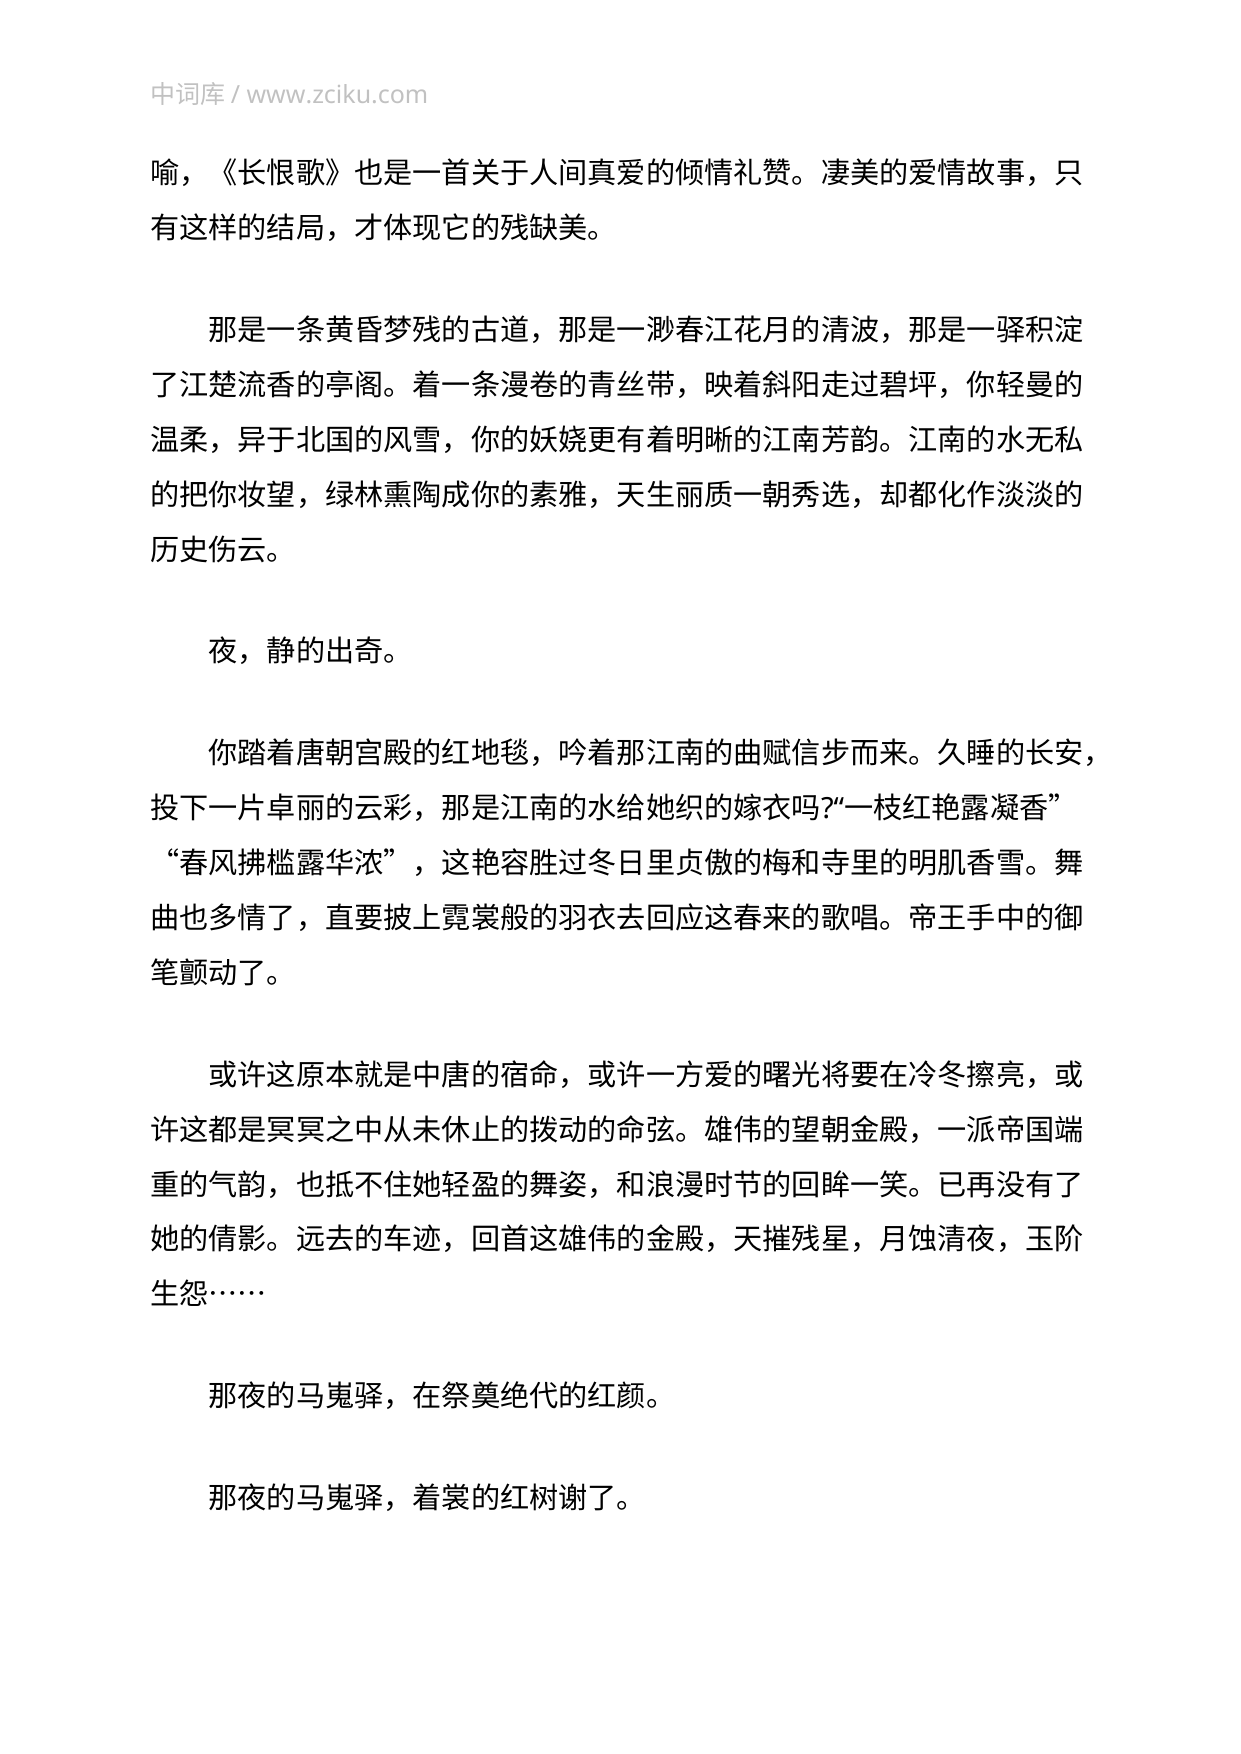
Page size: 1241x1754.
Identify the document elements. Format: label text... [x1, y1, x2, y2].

text 你踏着唐朝宫殿的红地毯，吟着那江南的曲赋信步而来。久睡的长安，投下一片卓丽的云彩，那是江南的水给她织的嫁衣吗?“一枝红艳露凝香”“春风拂槛露华浓”，这艳容胜过冬日里贞傲的梅和寺里的明肌香雪。舞曲也多情了，直要披上霓裳般的羽衣去回应这春来的歌唱。帝王手中的御笔颤动了。 [150, 730, 1090, 992]
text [150, 150, 1090, 247]
text 或许这原本就是中唐的宿命，或许一方爱的曙光将要在冷冬擦亮，或许这都是冥冥之中从未休止的拨动的命弦。雄伟的望朝金殿，一派帝国端重的气韵，也抵不住她轻盈的舞姿，和浪漫时节的回眸一笑。已再没有了她的倩影。远去的车迹，回首这雄伟的金殿，天摧残星，月蚀清夜，玉阶生怨…… [150, 1051, 1090, 1313]
text 夜，静的出奇。 [150, 628, 1090, 670]
text 那是一条黄昏梦残的古道，那是一渺春江花月的清波，那是一驿积淀了江楚流香的亭阁。着一条漫卷的青丝带，映着斜阳走过碧坪，你轻曼的温柔，异于北国的风雪，你的妖娆更有着明晰的江南芳韵。江南的水无私的把你妆望，绿林熏陶成你的素雅，天生丽质一朝秀选，却都化作淡淡的历史伤云。 [150, 307, 1090, 568]
text 那夜的马嵬驿，在祭奠绝代的红颜。 [150, 1373, 1090, 1415]
text 那夜的马嵬驿，着裳的红树谢了。 [150, 1474, 1090, 1517]
